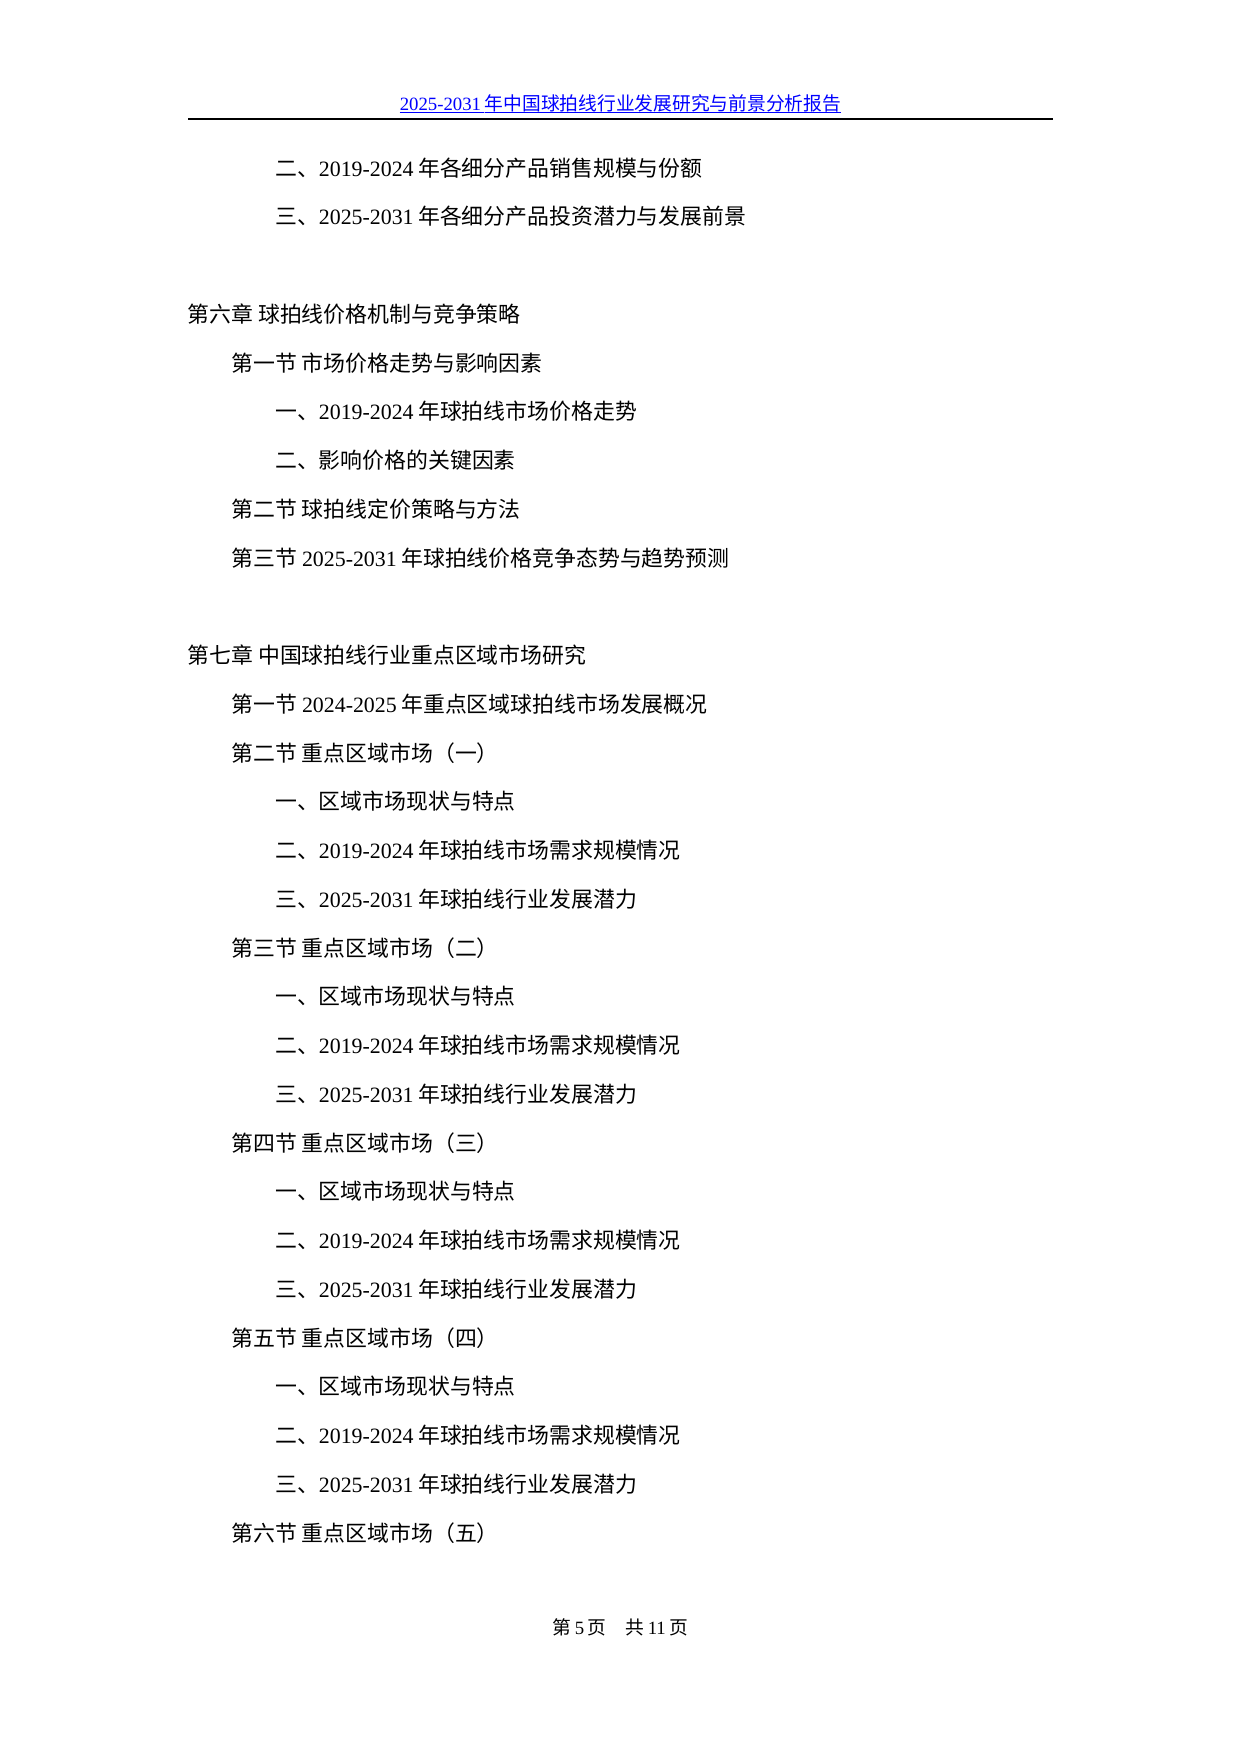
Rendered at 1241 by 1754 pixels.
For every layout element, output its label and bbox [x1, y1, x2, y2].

text [187, 150, 1053, 1548]
